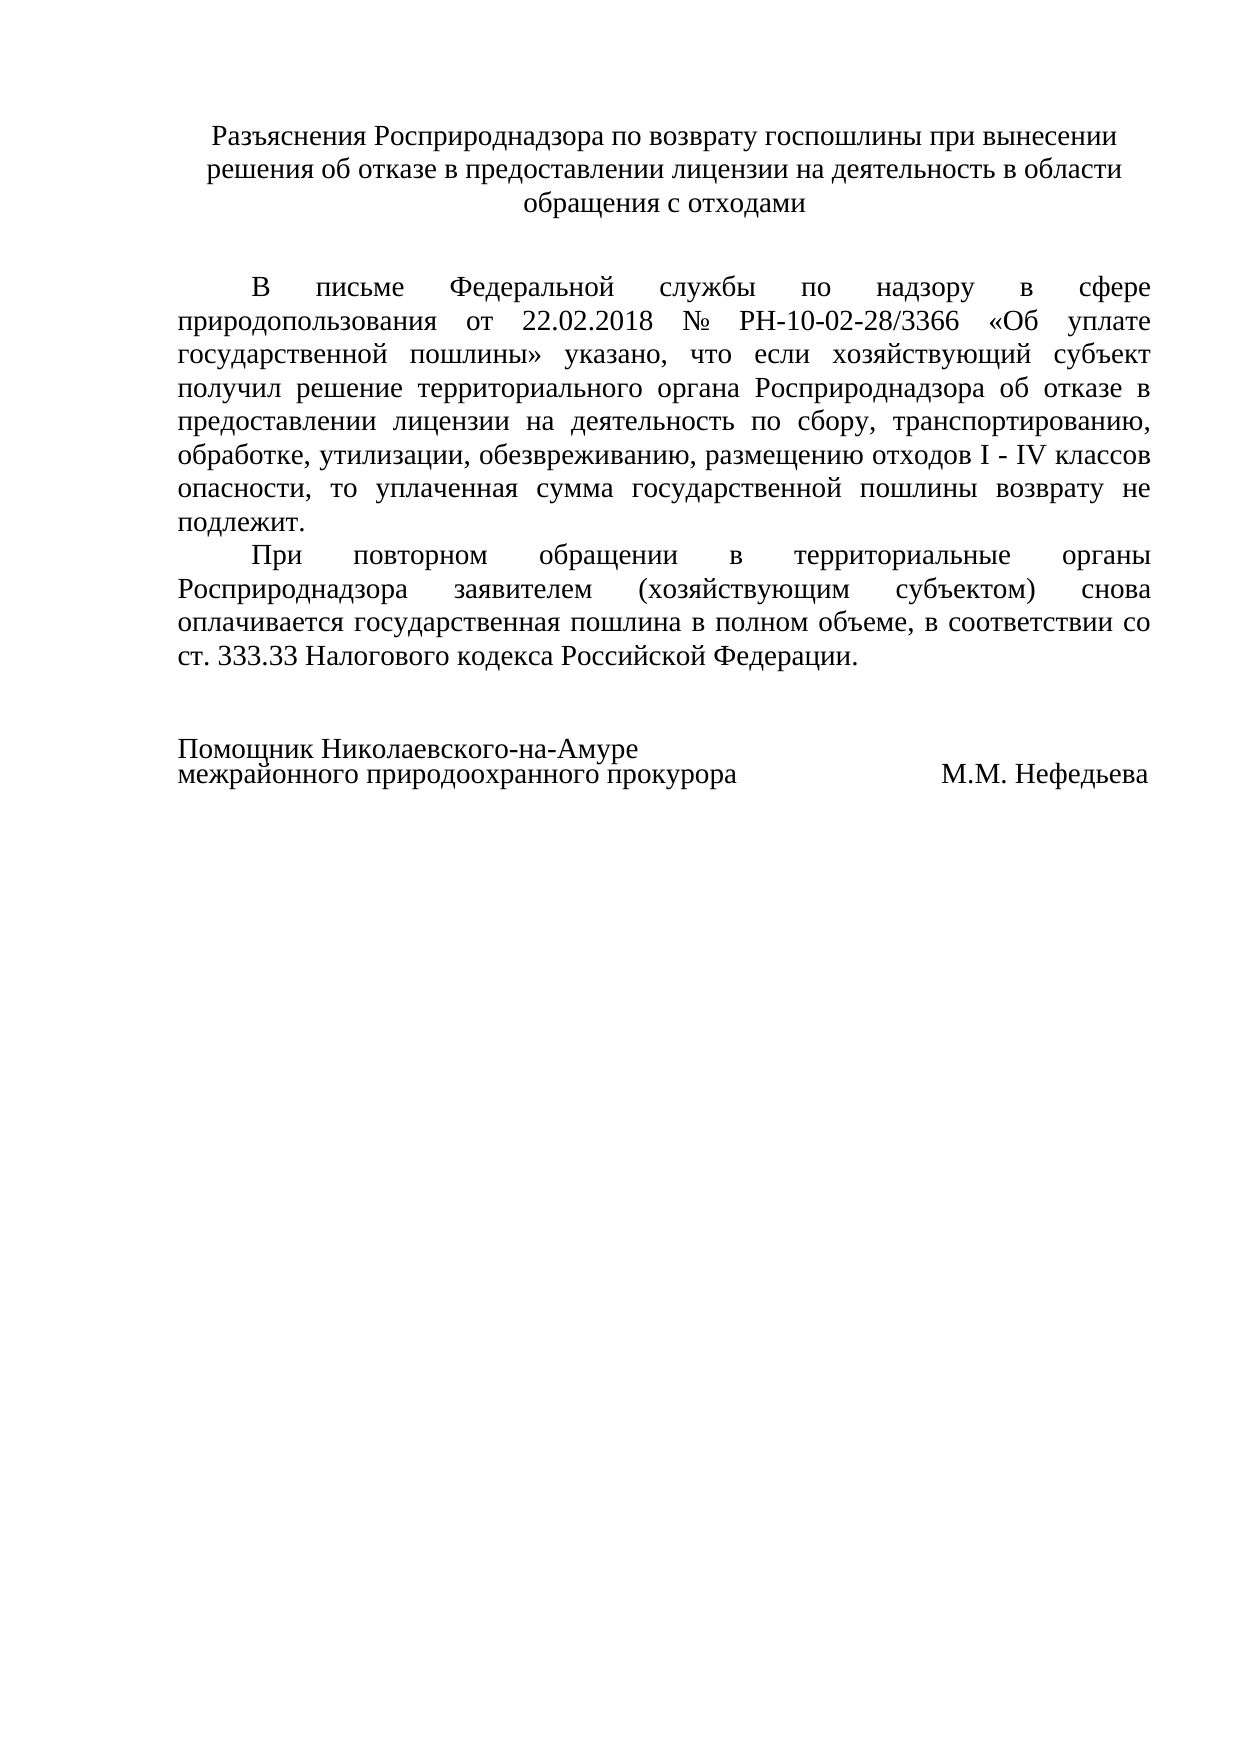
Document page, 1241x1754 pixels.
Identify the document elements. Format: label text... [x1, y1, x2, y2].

text В письме Федеральной службы по надзору в сфере природопользования от 22.02.2018 № РН-10-02-28/3366 «Об уплате государственной пошлины» указано, что если хозяйствующий субъект получил решение территориального органа Росприроднадзора об отказе в предоставлении лицензии на деятельность по сбору, транспортированию, обработке, утилизации, обезвреживанию, размещению отходов I - IV классов опасности, то уплаченная сумма государственной пошлины возврату не подлежит. [177, 269, 1152, 537]
text При повторном обращении в территориальные органы Росприроднадзора заявителем (хозяйствующим субъектом) снова оплачивается государственная пошлина в полном объеме, в соответствии со ст. 333.33 Налогового кодекса Российской Федерации. [177, 537, 1152, 672]
text межрайонного природоохранного прокурора М.М. Нефедьева [177, 764, 1056, 789]
text Разъяснения Росприроднадзора по возврату госпошлины при вынесении решения об отказе в предоставлении лицензии на деятельность в области обращения с отходами [177, 118, 1152, 219]
text Помощник Николаевского-на-Амуре [177, 739, 1152, 764]
